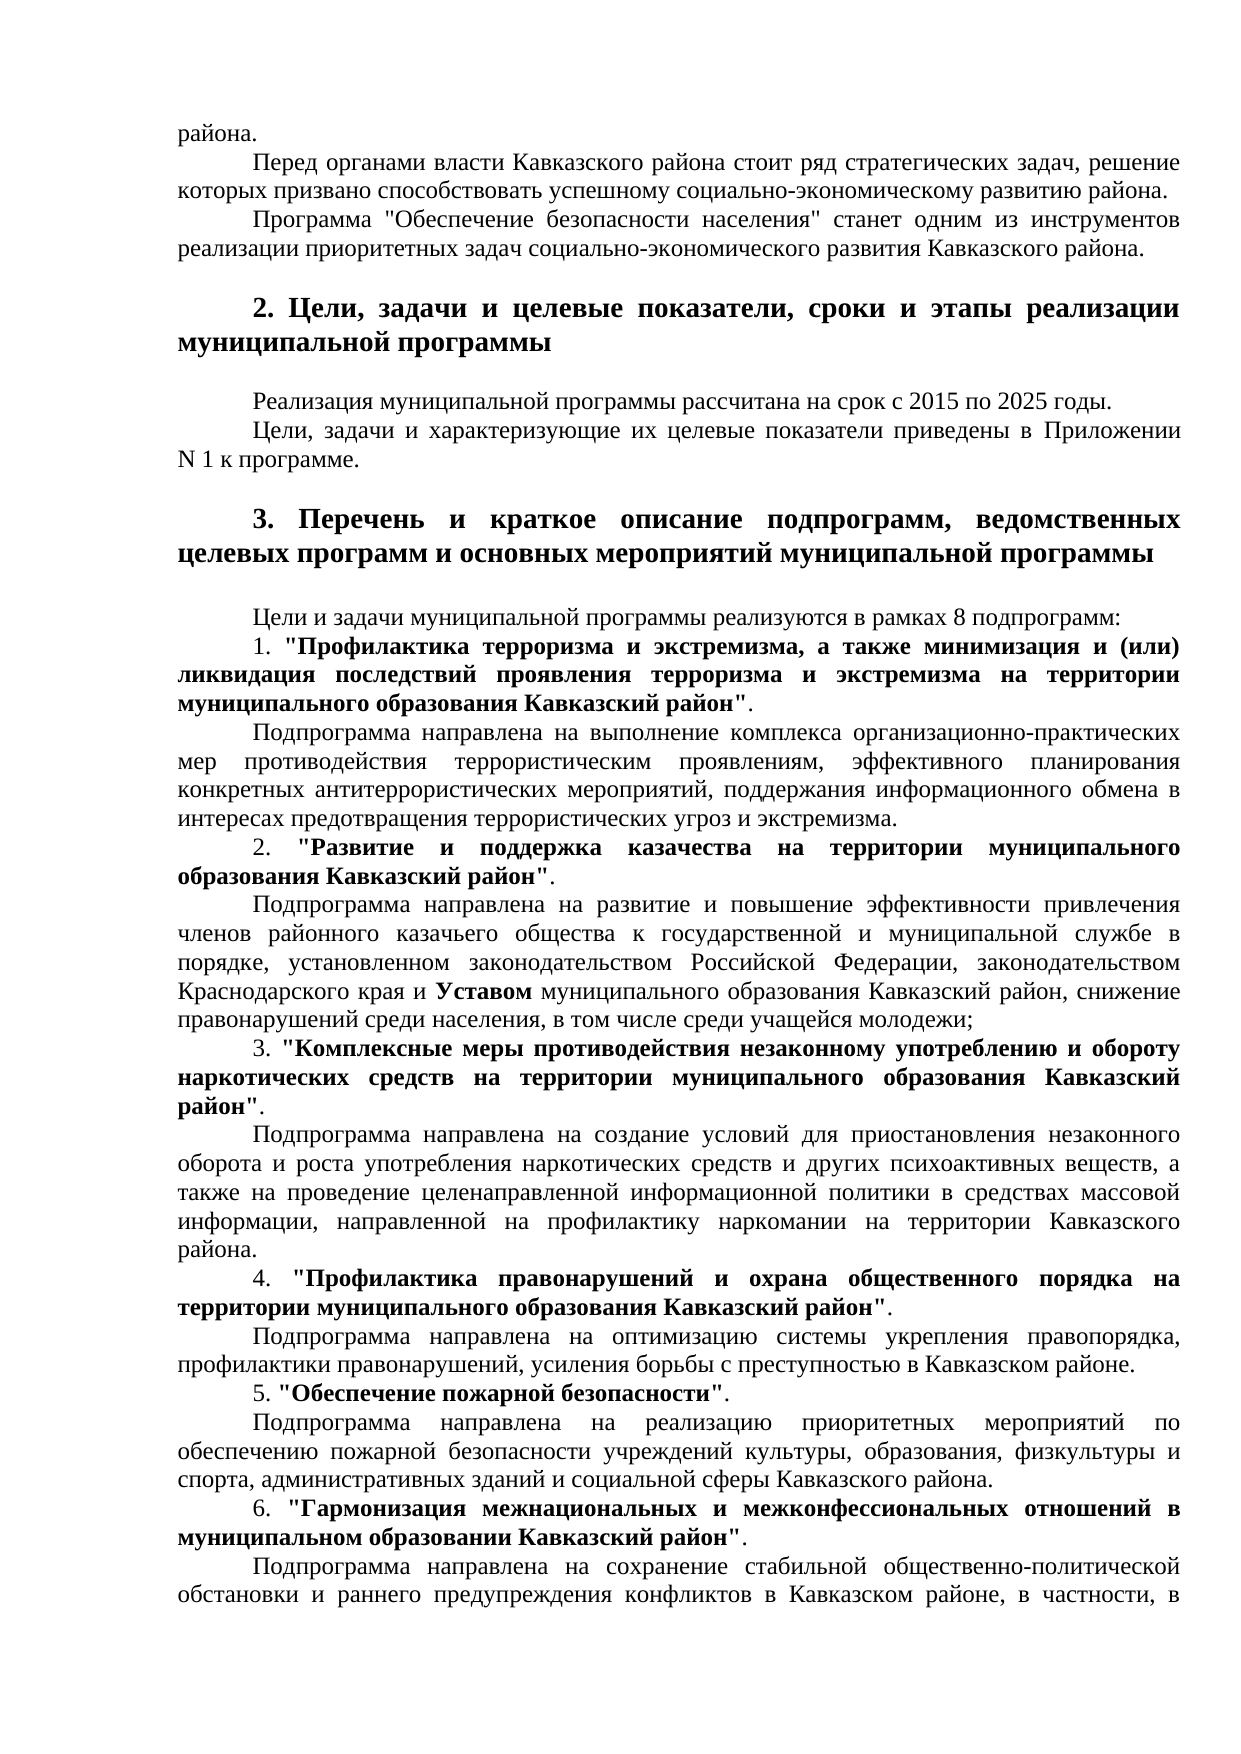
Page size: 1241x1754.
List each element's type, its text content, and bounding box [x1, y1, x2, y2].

text Подпрограмма направлена на выполнение комплекса организационно-практических мер противодействия террористическим проявлениям, эффективного планирования конкретных антитеррористических мероприятий, поддержания информационного обмена в интересах предотвращения террористических угроз и экстремизма. [177, 717, 1181, 832]
text 2. "Развитие и поддержка казачества на территории муниципального образования Кавказский район". [177, 832, 1181, 889]
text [177, 1551, 1181, 1608]
text 3. Перечень и краткое описание подпрограмм, ведомственных целевых программ и основных мероприятий муниципальной программы [177, 501, 1181, 568]
text 4. "Профилактика правонарушений и охрана общественного порядка на территории муниципального образования Кавказский район". [177, 1263, 1181, 1321]
text Программа "Обеспечение безопасности населения" станет одним из инструментов реализации приоритетных задач социально-экономического развития Кавказского района. [177, 204, 1181, 262]
text Подпрограмма направлена на реализацию приоритетных мероприятий по обеспечению пожарной безопасности учреждений культуры, образования, физкультуры и спорта, административных зданий и социальной сферы Кавказского района. [177, 1407, 1181, 1493]
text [177, 118, 1181, 147]
text 6. "Гармонизация межнациональных и межконфессиональных отношений в муниципальном образовании Кавказский район". [177, 1493, 1181, 1551]
text 1. "Профилактика терроризма и экстремизма, а также минимизация и (или) ликвидация последствий проявления терроризма и экстремизма на территории муниципального образования Кавказский район". [177, 631, 1181, 717]
text Подпрограмма направлена на оптимизацию системы укрепления правопорядка, профилактики правонарушений, усиления борьбы с преступностью в Кавказском районе. [177, 1321, 1181, 1378]
text Цели, задачи и характеризующие их целевые показатели приведены в Приложении N 1 к программе. [177, 415, 1181, 473]
text Перед органами власти Кавказского района стоит ряд стратегических задач, решение которых призвано способствовать успешному социально-экономическому развитию района. [177, 147, 1181, 204]
text Цели и задачи муниципальной программы реализуются в рамках 8 подпрограмм: [177, 602, 1181, 631]
text 2. Цели, задачи и целевые показатели, сроки и этапы реализации муниципальной программы [177, 291, 1181, 358]
text 3. "Комплексные меры противодействия незаконному употреблению и обороту наркотических средств на территории муниципального образования Кавказский район". [177, 1033, 1181, 1119]
text 5. "Обеспечение пожарной безопасности". [177, 1378, 1181, 1407]
text Подпрограмма направлена на развитие и повышение эффективности привлечения членов районного казачьего общества к государственной и муниципальной службе в порядке, установленном законодательством Российской Федерации, законодательством Краснодарского края и Уставом муниципального образования Кавказский район, снижение правонарушений среди населения, в том числе среди учащейся молодежи; [177, 889, 1181, 1033]
text Подпрограмма направлена на создание условий для приостановления незаконного оборота и роста употребления наркотических средств и других психоактивных веществ, а также на проведение целенаправленной информационной политики в средствах массовой информации, направленной на профилактику наркомании на территории Кавказского района. [177, 1119, 1181, 1263]
text Реализация муниципальной программы рассчитана на срок с 2015 по 2025 годы. [177, 386, 1181, 415]
